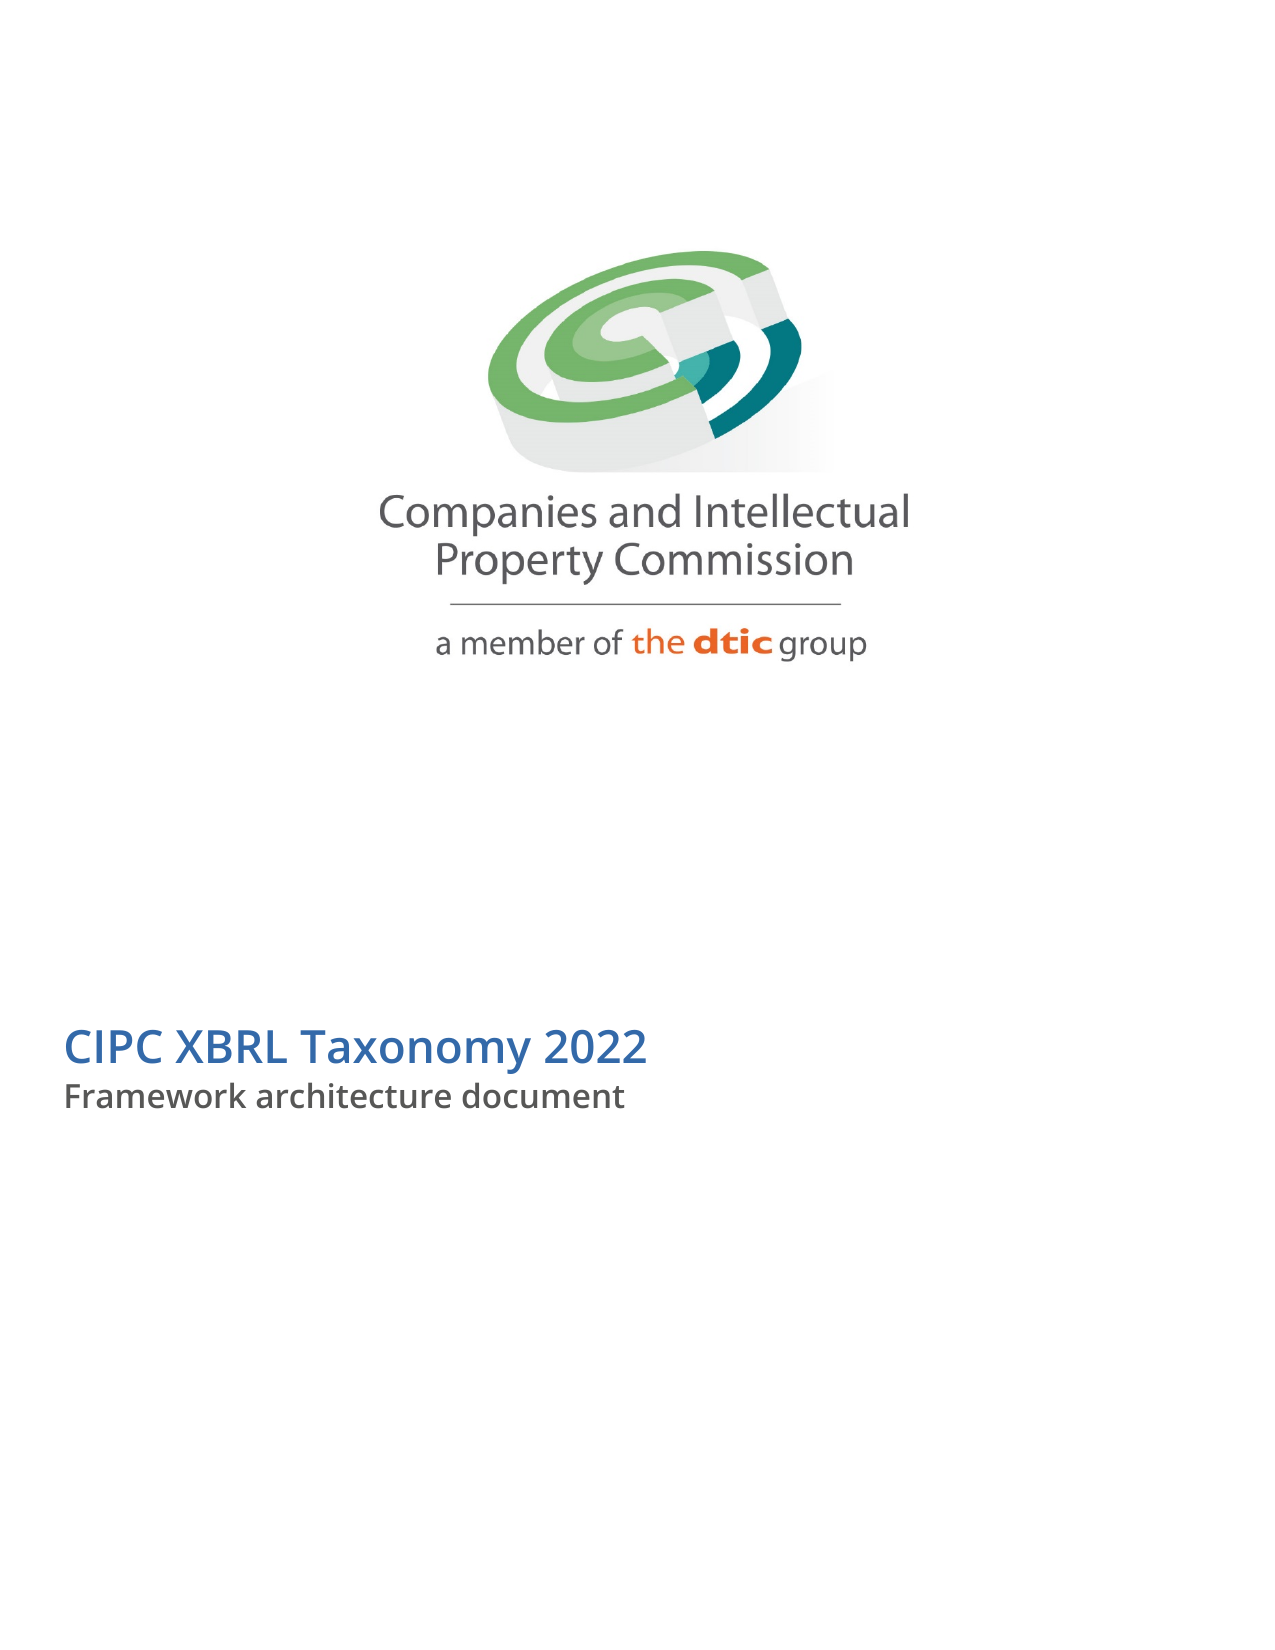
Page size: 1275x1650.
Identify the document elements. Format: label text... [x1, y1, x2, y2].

title CIPC XBRL Taxonomy 2022 [63, 1018, 1196, 1074]
title Framework architecture document [63, 1075, 1041, 1117]
picture [312, 196, 967, 733]
